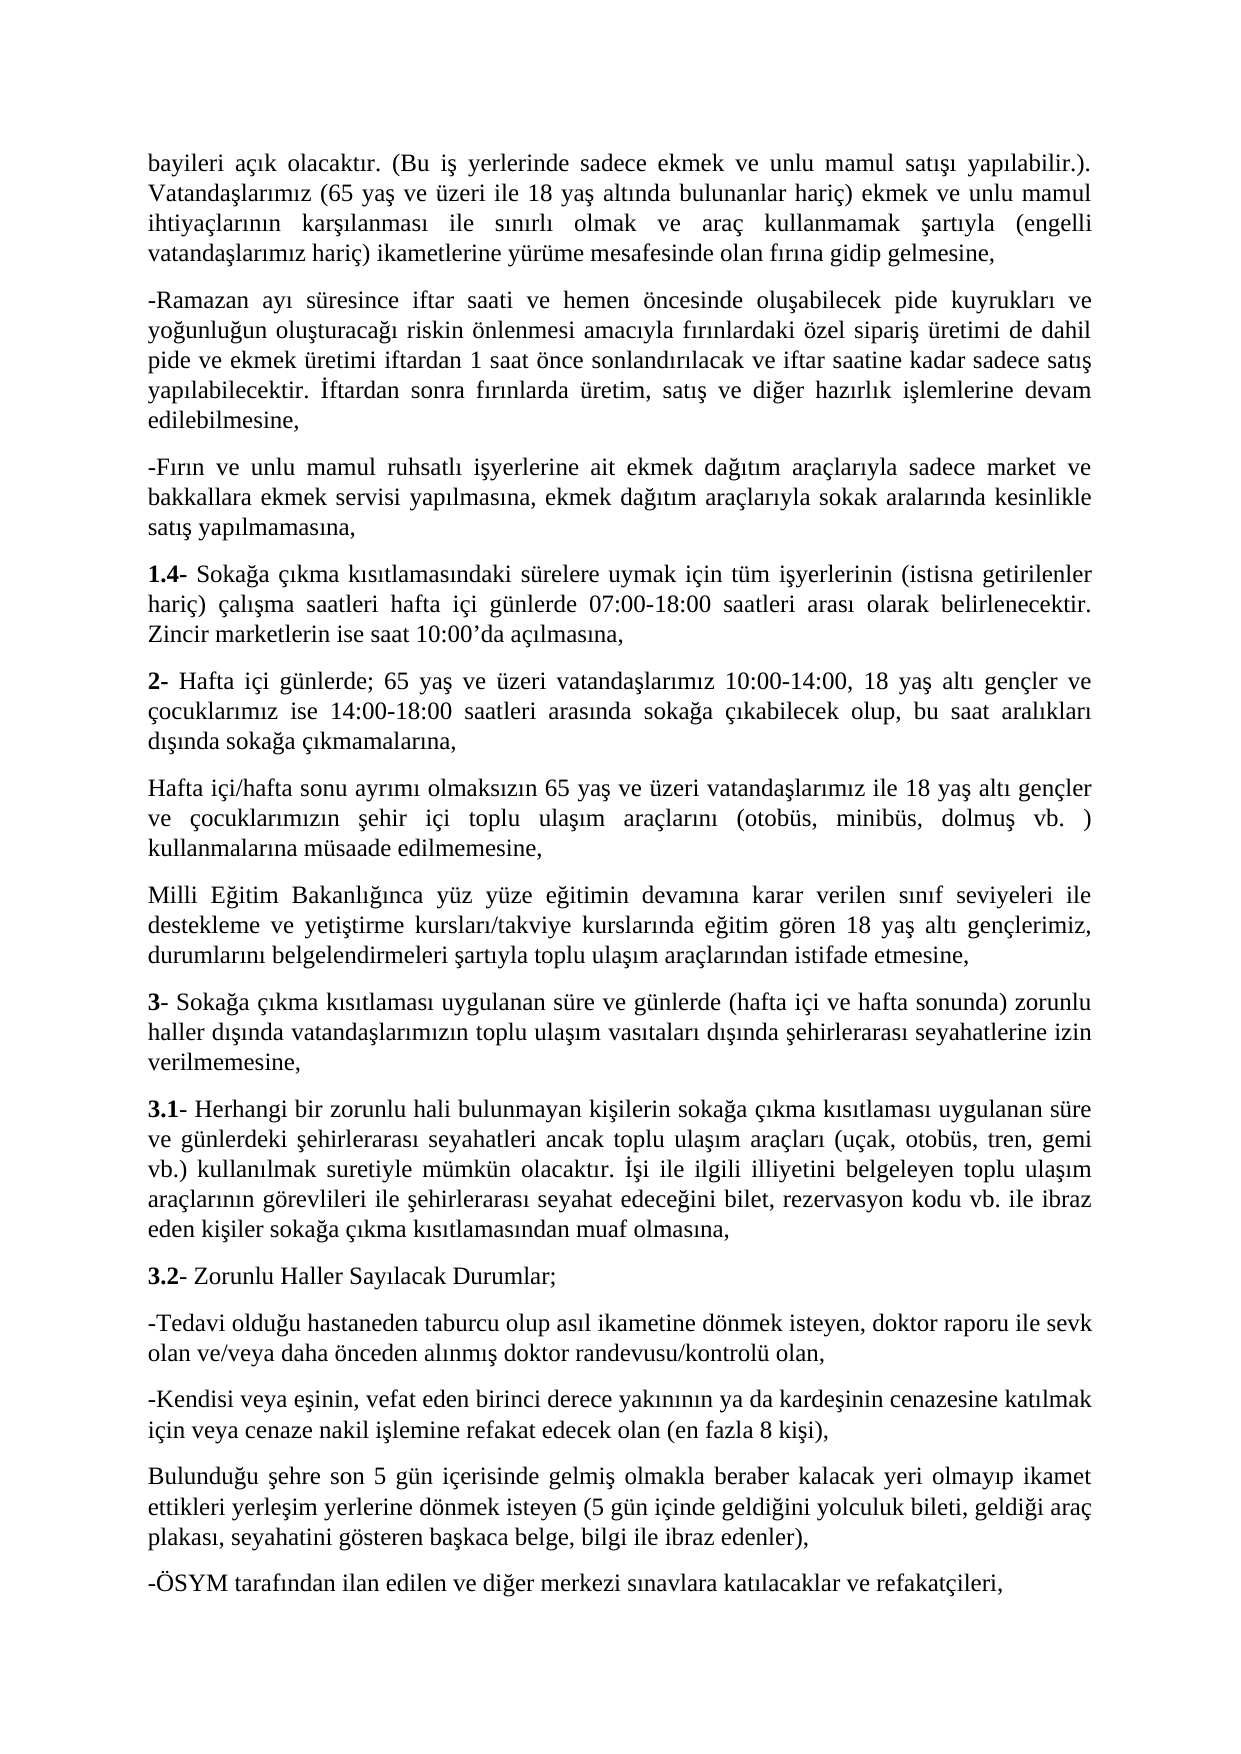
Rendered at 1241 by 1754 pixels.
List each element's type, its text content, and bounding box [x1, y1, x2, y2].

text Bulunduğu şehre son 5 gün içerisinde gelmiş olmakla beraber kalacak yeri olmayıp ikamet ettikleri yerleşim yerlerine dönmek isteyen (5 gün içinde geldiğini yolculuk bileti, geldiği araç plakası, seyahatini gösteren başkaca belge, bilgi ile ibraz edenler), [148, 1461, 1093, 1550]
text -Fırın ve unlu mamul ruhsatlı işyerlerine ait ekmek dağıtım araçlarıyla sadece market ve bakkallara ekmek servisi yapılmasına, ekmek dağıtım araçlarıyla sokak aralarında kesinlikle satış yapılmamasına, [148, 452, 1093, 541]
text -Ramazan ayı süresince iftar saati ve hemen öncesinde oluşabilecek pide kuyrukları ve yoğunluğun oluşturacağı riskin önlenmesi amacıyla fırınlardaki özel sipariş üretimi de dahil pide ve ekmek üretimi iftardan 1 saat önce sonlandırılacak ve iftar saatine kadar sadece satış yapılabilecektir. İftardan sonra fırınlarda üretim, satış ve diğer hazırlık işlemlerine devam edilebilmesine, [148, 285, 1093, 434]
text Hafta içi/hafta sonu ayrımı olmaksızın 65 yaş ve üzeri vatandaşlarımız ile 18 yaş altı gençler ve çocuklarımızın şehir içi toplu ulaşım araçlarını (otobüs, minibüs, dolmuş vb. ) kullanmalarına müsaade edilmemesine, [148, 773, 1093, 862]
text 3.1- Herhangi bir zorunlu hali bulunmayan kişilerin sokağa çıkma kısıtlaması uygulanan süre ve günlerdeki şehirlerarası seyahatleri ancak toplu ulaşım araçları (uçak, otobüs, tren, gemi vb.) kullanılmak suretiyle mümkün olacaktır. İşi ile ilgili illiyetini belgeleyen toplu ulaşım araçlarının görevlileri ile şehirlerarası seyahat edeceğini bilet, rezervasyon kodu vb. ile ibraz eden kişiler sokağa çıkma kısıtlamasından muaf olmasına, [148, 1094, 1093, 1243]
text -Tedavi olduğu hastaneden taburcu olup asıl ikametine dönmek isteyen, doktor raporu ile sevk olan ve/veya daha önceden alınmış doktor randevusu/kontrolü olan, [148, 1308, 1093, 1367]
text Milli Eğitim Bakanlığınca yüz yüze eğitimin devamına karar verilen sınıf seviyeleri ile destekleme ve yetiştirme kursları/takviye kurslarında eğitim gören 18 yaş altı gençlerimiz, durumlarını belgelendirmeleri şartıyla toplu ulaşım araçlarından istifade etmesine, [148, 880, 1093, 969]
text -ÖSYM tarafından ilan edilen ve diğer merkezi sınavlara katılacaklar ve refakatçileri, [148, 1568, 1093, 1597]
text 3- Sokağa çıkma kısıtlaması uygulanan süre ve günlerde (hafta içi ve hafta sonunda) zorunlu haller dışında vatandaşlarımızın toplu ulaşım vasıtaları dışında şehirlerarası seyahatlerine izin verilmemesine, [148, 987, 1093, 1076]
text 2- Hafta içi günlerde; 65 yaş ve üzeri vatandaşlarımız 10:00-14:00, 18 yaş altı gençler ve çocuklarımız ise 14:00-18:00 saatleri arasında sokağa çıkabilecek olup, bu saat aralıkları dışında sokağa çıkmamalarına, [148, 666, 1093, 755]
text 3.2- Zorunlu Haller Sayılacak Durumlar; [148, 1261, 1093, 1290]
text -Kendisi veya eşinin, vefat eden birinci derece yakınının ya da kardeşinin cenazesine katılmak için veya cenaze nakil işlemine refakat edecek olan (en fazla 8 kişi), [148, 1384, 1093, 1443]
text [148, 148, 1093, 267]
text 1.4- Sokağa çıkma kısıtlamasındaki sürelere uymak için tüm işyerlerinin (istisna getirilenler hariç) çalışma saatleri hafta içi günlerde 07:00-18:00 saatleri arası olarak belirlenecektir. Zincir marketlerin ise saat 10:00’da açılmasına, [148, 559, 1093, 648]
